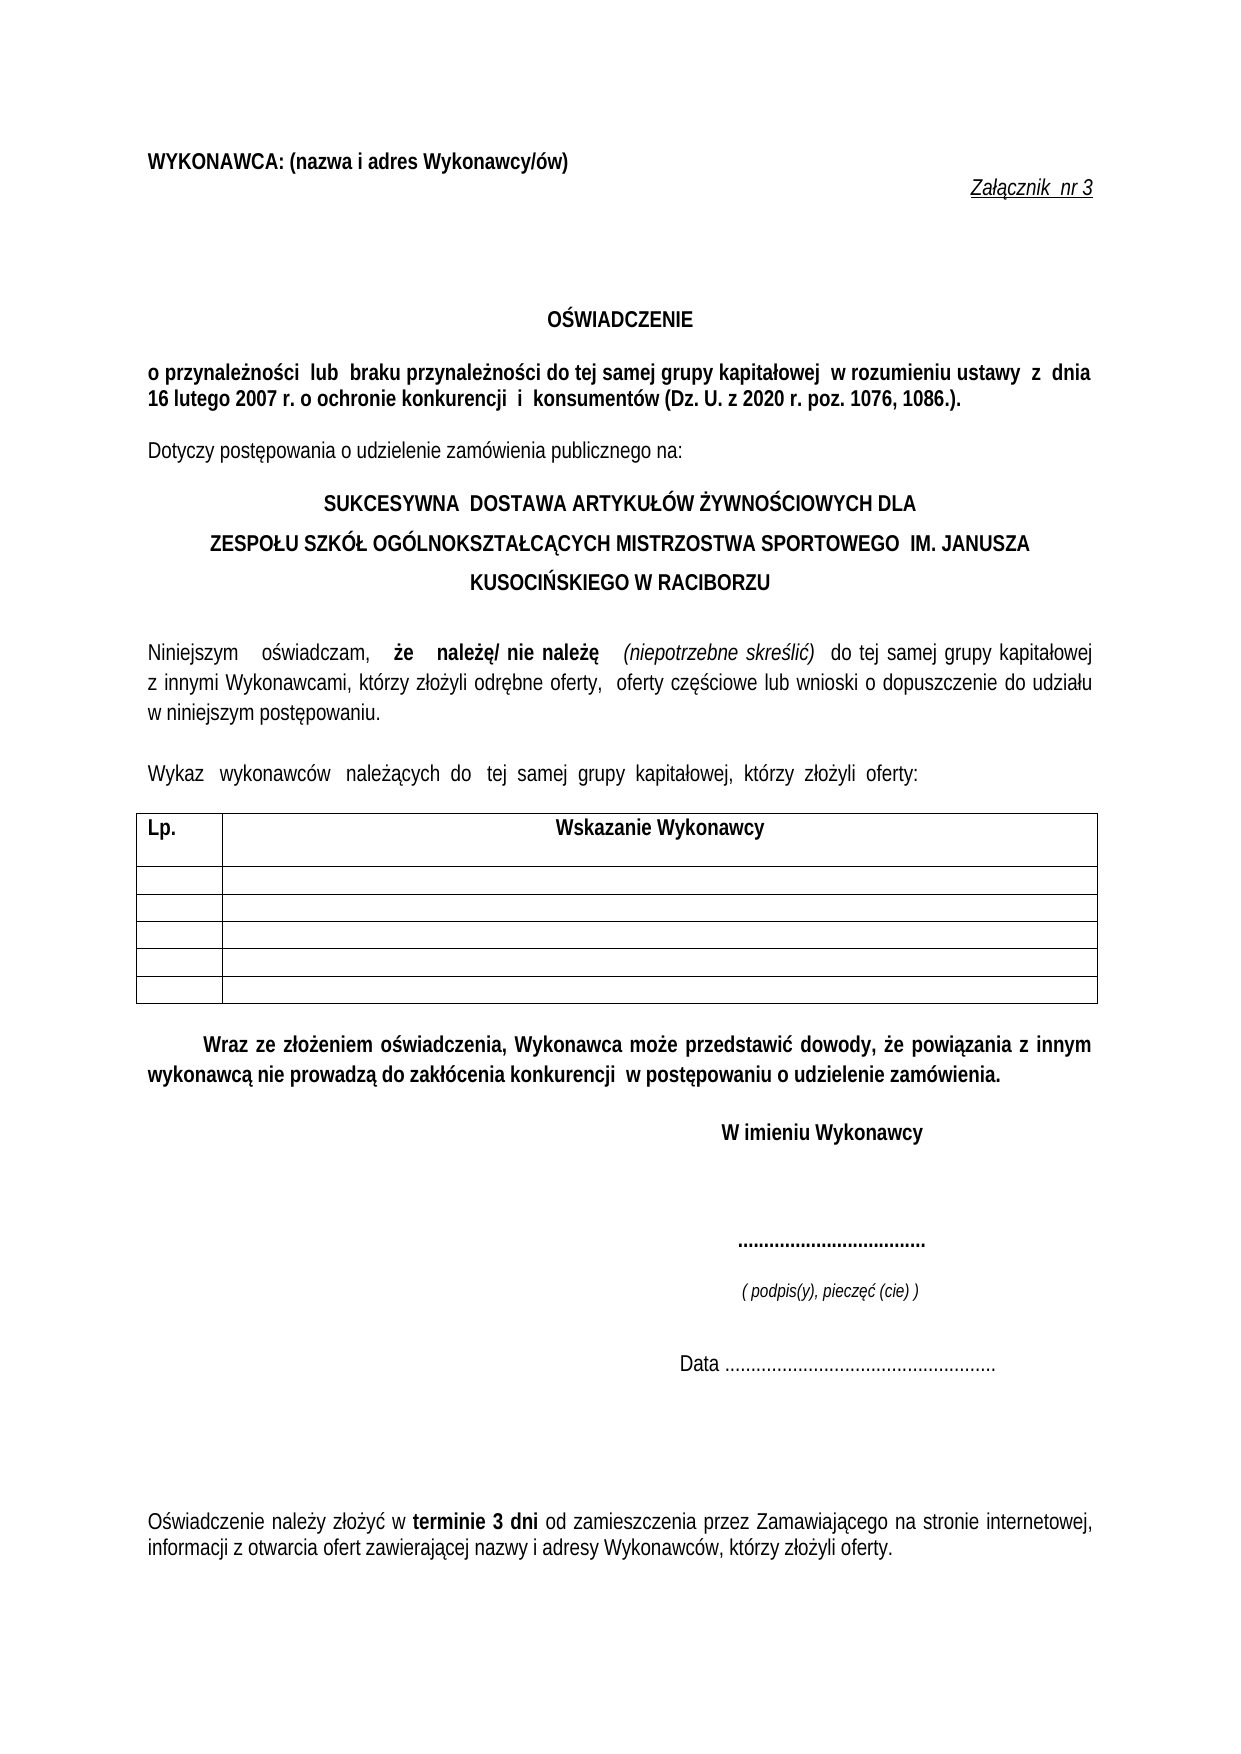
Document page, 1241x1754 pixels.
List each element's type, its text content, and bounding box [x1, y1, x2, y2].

table_cell [223, 895, 1097, 921]
text Dotyczy postępowania o udzielenie zamówienia publicznego na: [148, 437, 1093, 464]
table_cell [137, 949, 222, 976]
list Załącznik nr 3 [148, 174, 1093, 200]
table_cell [137, 977, 222, 1003]
text Niniejszym oświadczam, że należę/ nie należę (niepotrzebne skreślić) do tej samej grupy kapitałowej z innymi Wykonawcami, którzy złożyli odrębne oferty, oferty częściowe lub wnioski o dopuszczenie do udziału w niniejszym postępowaniu. [148, 639, 1093, 726]
table_cell [137, 922, 222, 948]
text ZESPOŁU SZKÓŁ OGÓLNOKSZTAŁCĄCYCH MISTRZOSTWA SPORTOWEGO IM. JANUSZA KUSOCIŃSKIEGO W RACIBORZU [148, 530, 1093, 596]
table_cell [137, 867, 222, 893]
text W imieniu Wykonawcy [148, 1119, 1093, 1145]
text .................................... [605, 1226, 1093, 1252]
text ( podpis(y), pieczęć (cie) ) [148, 1280, 1093, 1302]
table_cell [223, 922, 1097, 948]
table_cell [223, 977, 1097, 1003]
text SUKCESYWNA DOSTAWA ARTYKUŁÓW ŻYWNOŚCIOWYCH DLA [148, 490, 1093, 517]
text Wraz ze złożeniem oświadczenia, Wykonawca może przedstawić dowody, że powiązania z innym wykonawcą nie prowadzą do zakłócenia konkurencji w postępowaniu o udzielenie zamówienia. [59, 1031, 1093, 1087]
table_header Lp. [137, 814, 222, 866]
text WYKONAWCA: (nazwa i adres Wykonawcy/ów) [148, 148, 1093, 174]
text Oświadczenie należy złożyć w terminie 3 dni od zamieszczenia przez Zamawiającego na stronie internetowej, informacji z otwarcia ofert zawierającej nazwy i adresy Wykonawców, którzy złożyli oferty. [148, 1508, 1093, 1561]
text OŚWIADCZENIE [148, 306, 1093, 332]
text o przynależności lub braku przynależności do tej samej grupy kapitałowej w rozumieniu ustawy z dnia 16 lutego 2007 r. o ochronie konkurencji i konsumentów (Dz. U. z 2020 r. poz. 1076, 1086.). [148, 358, 1093, 411]
table_cell [137, 895, 222, 921]
table_header Wskazanie Wykonawcy [223, 814, 1097, 866]
table_cell [223, 949, 1097, 976]
text Data .................................................... [148, 1350, 1066, 1376]
text Wykaz wykonawców należących do tej samej grupy kapitałowej, którzy złożyli oferty: [148, 760, 1093, 786]
table_cell [223, 867, 1097, 893]
